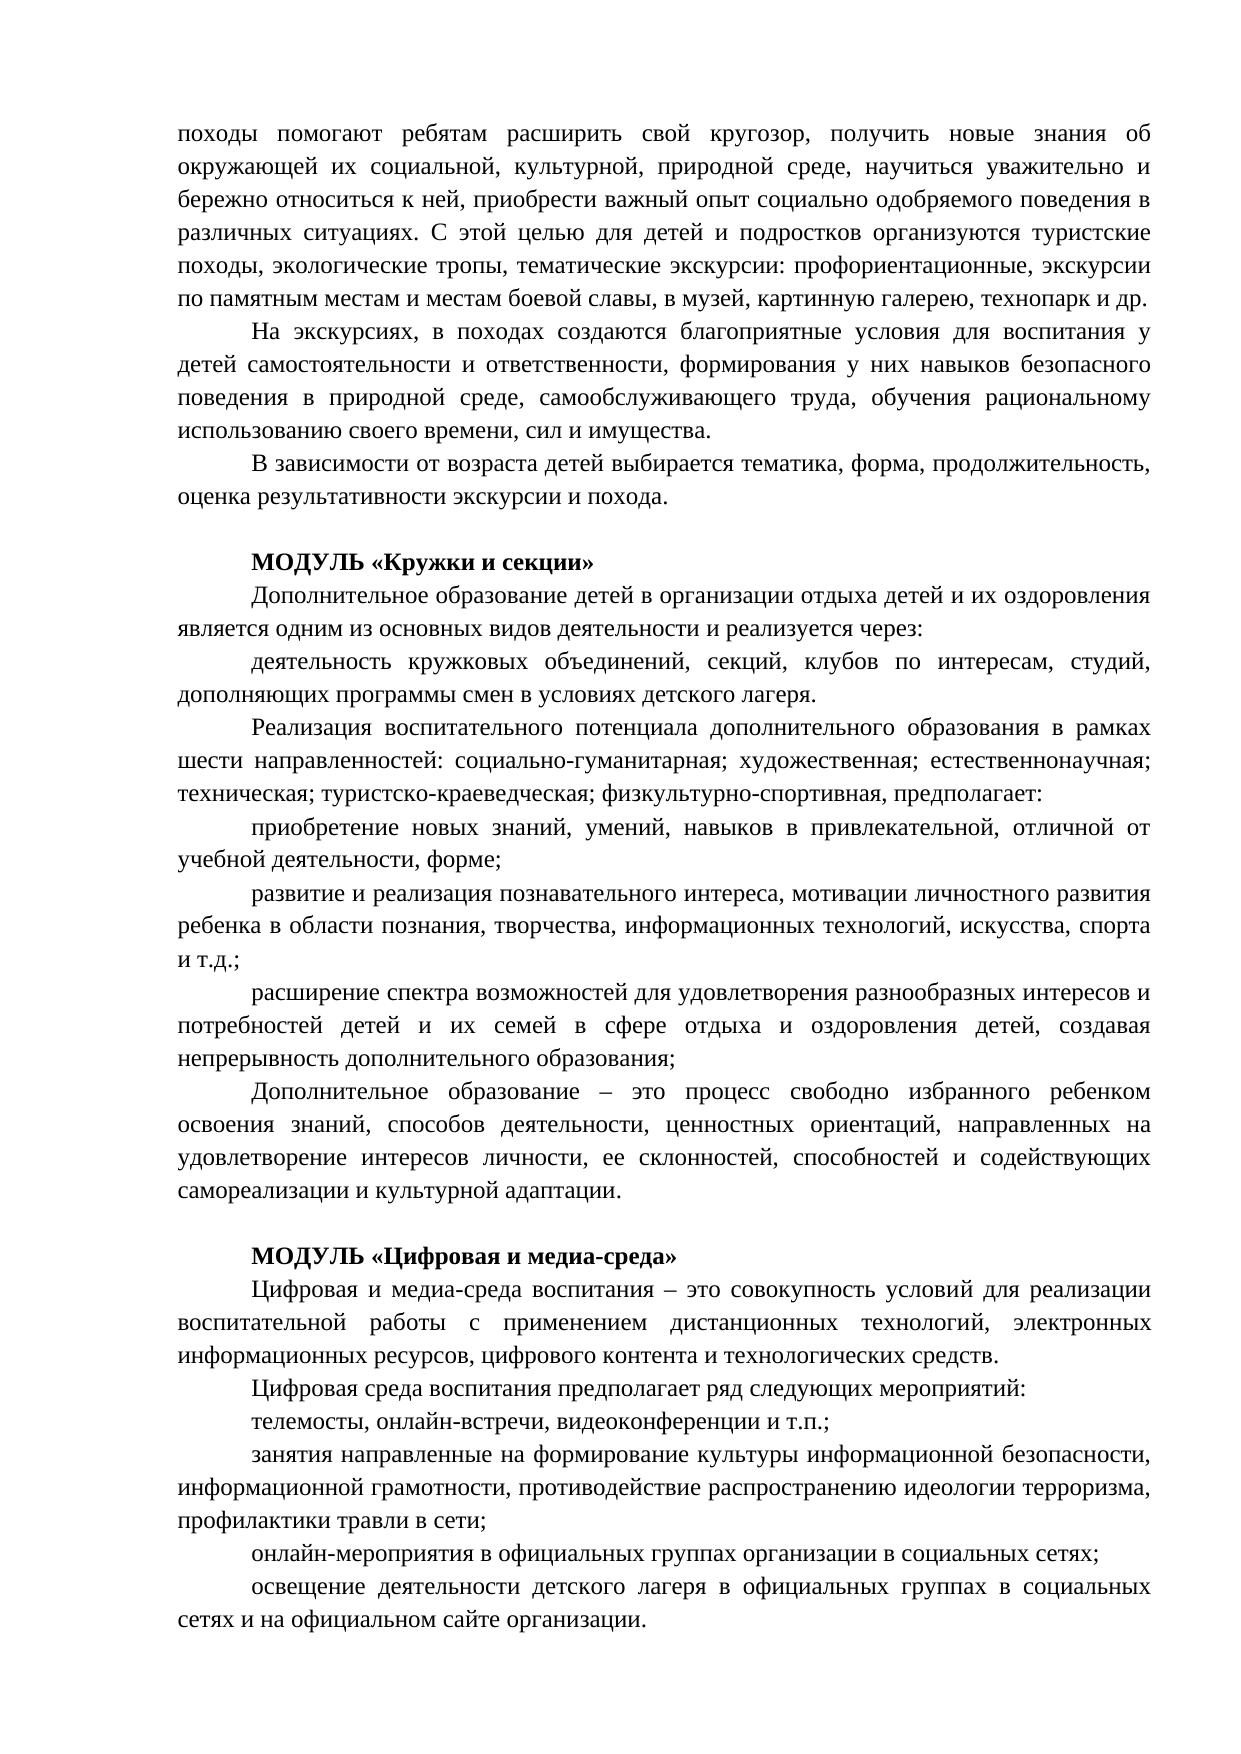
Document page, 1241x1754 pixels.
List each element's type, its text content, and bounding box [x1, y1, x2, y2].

text В зависимости от возраста детей выбирается тематика, форма, продолжительность, оценка результативности экскурсии и похода. [177, 448, 1152, 510]
text телемосты, онлайн-встречи, видеоконференции и т.п.; [177, 1406, 1152, 1435]
text На экскурсиях, в походах создаются благоприятные условия для воспитания у детей самостоятельности и ответственности, формирования у них навыков безопасного поведения в природной среде, самообслуживающего труда, обучения рациональному использованию своего времени, сил и имущества. [177, 316, 1152, 444]
text Цифровая среда воспитания предполагает ряд следующих мероприятий: [177, 1373, 1152, 1402]
text Дополнительное образование – это процесс свободно избранного ребенком освоения знаний, способов деятельности, ценностных ориентаций, направленных на удовлетворение интересов личности, ее склонностей, способностей и содействующих самореализации и культурной адаптации. [177, 1076, 1152, 1203]
text расширение спектра возможностей для удовлетворения разнообразных интересов и потребностей детей и их семей в сфере отдыха и оздоровления детей, создавая непрерывность дополнительного образования; [177, 977, 1152, 1071]
text освещение деятельности детского лагеря в официальных группах в социальных сетях и на официальном сайте организации. [177, 1571, 1152, 1633]
text МОДУЛЬ «Кружки и секции» [177, 547, 1152, 576]
text Цифровая и медиа-среда воспитания – это совокупность условий для реализации воспитательной работы с применением дистанционных технологий, электронных информационных ресурсов, цифрового контента и технологических средств. [177, 1274, 1152, 1369]
text Реализация воспитательного потенциала дополнительного образования в рамках шести направленностей: социально-гуманитарная; художественная; естественнонаучная; техническая; туристско-краеведческая; физкультурно-спортивная, предполагает: [177, 712, 1152, 807]
text приобретение новых знаний, умений, навыков в привлекательной, отличной от учебной деятельности, форме; [177, 812, 1152, 873]
text занятия направленные на формирование культуры информационной безопасности, информационной грамотности, противодействие распространению идеологии терроризма, профилактики травли в сети; [177, 1439, 1152, 1534]
text МОДУЛЬ «Цифровая и медиа-среда» [177, 1241, 1152, 1269]
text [177, 118, 1152, 312]
text Дополнительное образование детей в организации отдыха детей и их оздоровления является одним из основных видов деятельности и реализуется через: [177, 580, 1152, 642]
text онлайн-мероприятия в официальных группах организации в социальных сетях; [177, 1538, 1152, 1567]
text деятельность кружковых объединений, секций, клубов по интересам, студий, дополняющих программы смен в условиях детского лагеря. [177, 646, 1152, 708]
text развитие и реализация познавательного интереса, мотивации личностного развития ребенка в области познания, творчества, информационных технологий, искусства, спорта и т.д.; [177, 878, 1152, 972]
